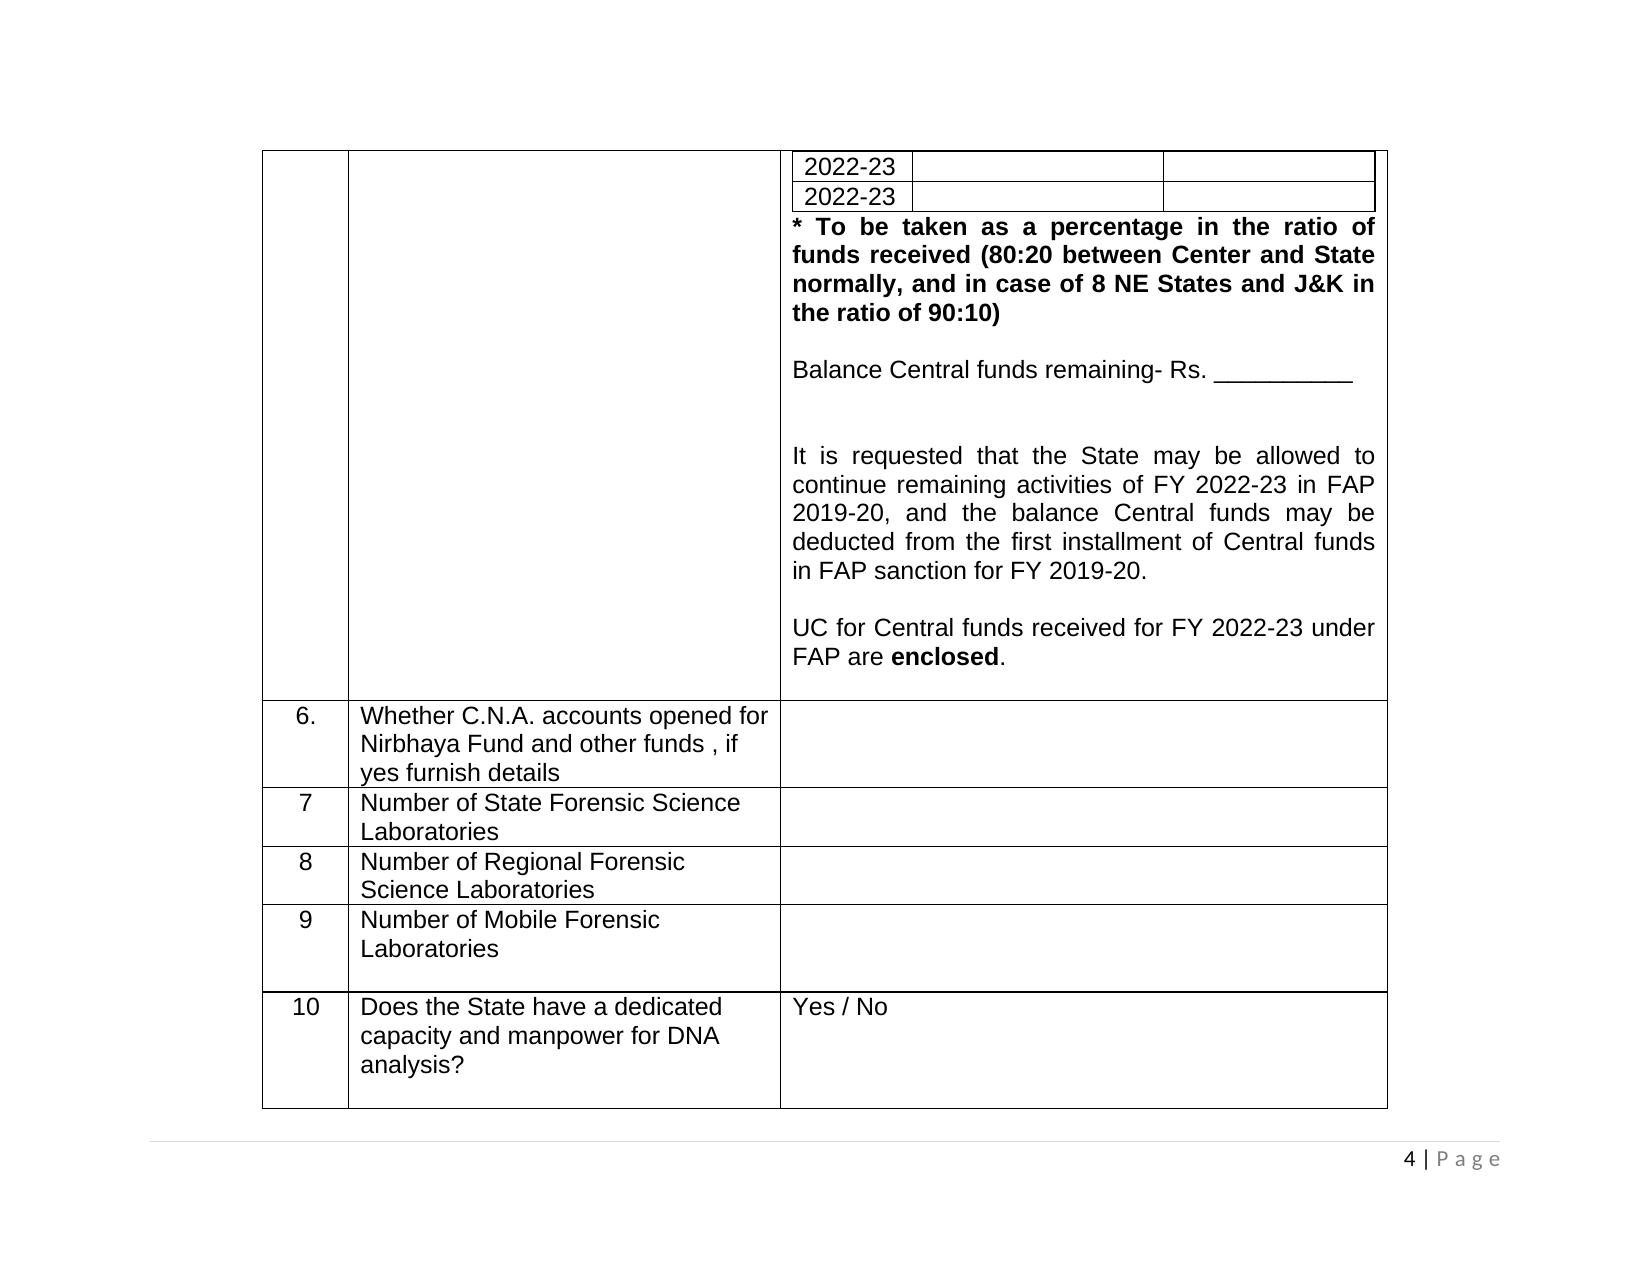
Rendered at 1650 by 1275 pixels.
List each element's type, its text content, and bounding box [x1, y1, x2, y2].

table_cell 8 [263, 847, 348, 904]
table_cell Number of State Forensic Science Laboratories [349, 788, 780, 846]
table_cell 10 [263, 993, 348, 1107]
table_cell [781, 905, 1387, 991]
table_cell Number of Regional Forensic Science Laboratories [349, 847, 780, 904]
table_cell [781, 788, 1387, 846]
table_cell Whether C.N.A. accounts opened for Nirbhaya Fund and other funds , if yes furnish details [349, 701, 780, 787]
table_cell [781, 151, 1387, 700]
table_cell Does the State have a dedicated capacity and manpower for DNA analysis? [349, 993, 780, 1107]
table_cell 9 [263, 905, 348, 991]
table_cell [349, 151, 780, 700]
table_cell 6. [263, 701, 348, 787]
table_cell Yes / No [781, 993, 1387, 1107]
table_cell [781, 701, 1387, 787]
table_cell 7 [263, 788, 348, 846]
table_cell [781, 847, 1387, 904]
table_cell Number of Mobile Forensic Laboratories [349, 905, 780, 991]
table_cell 5 [263, 151, 348, 700]
